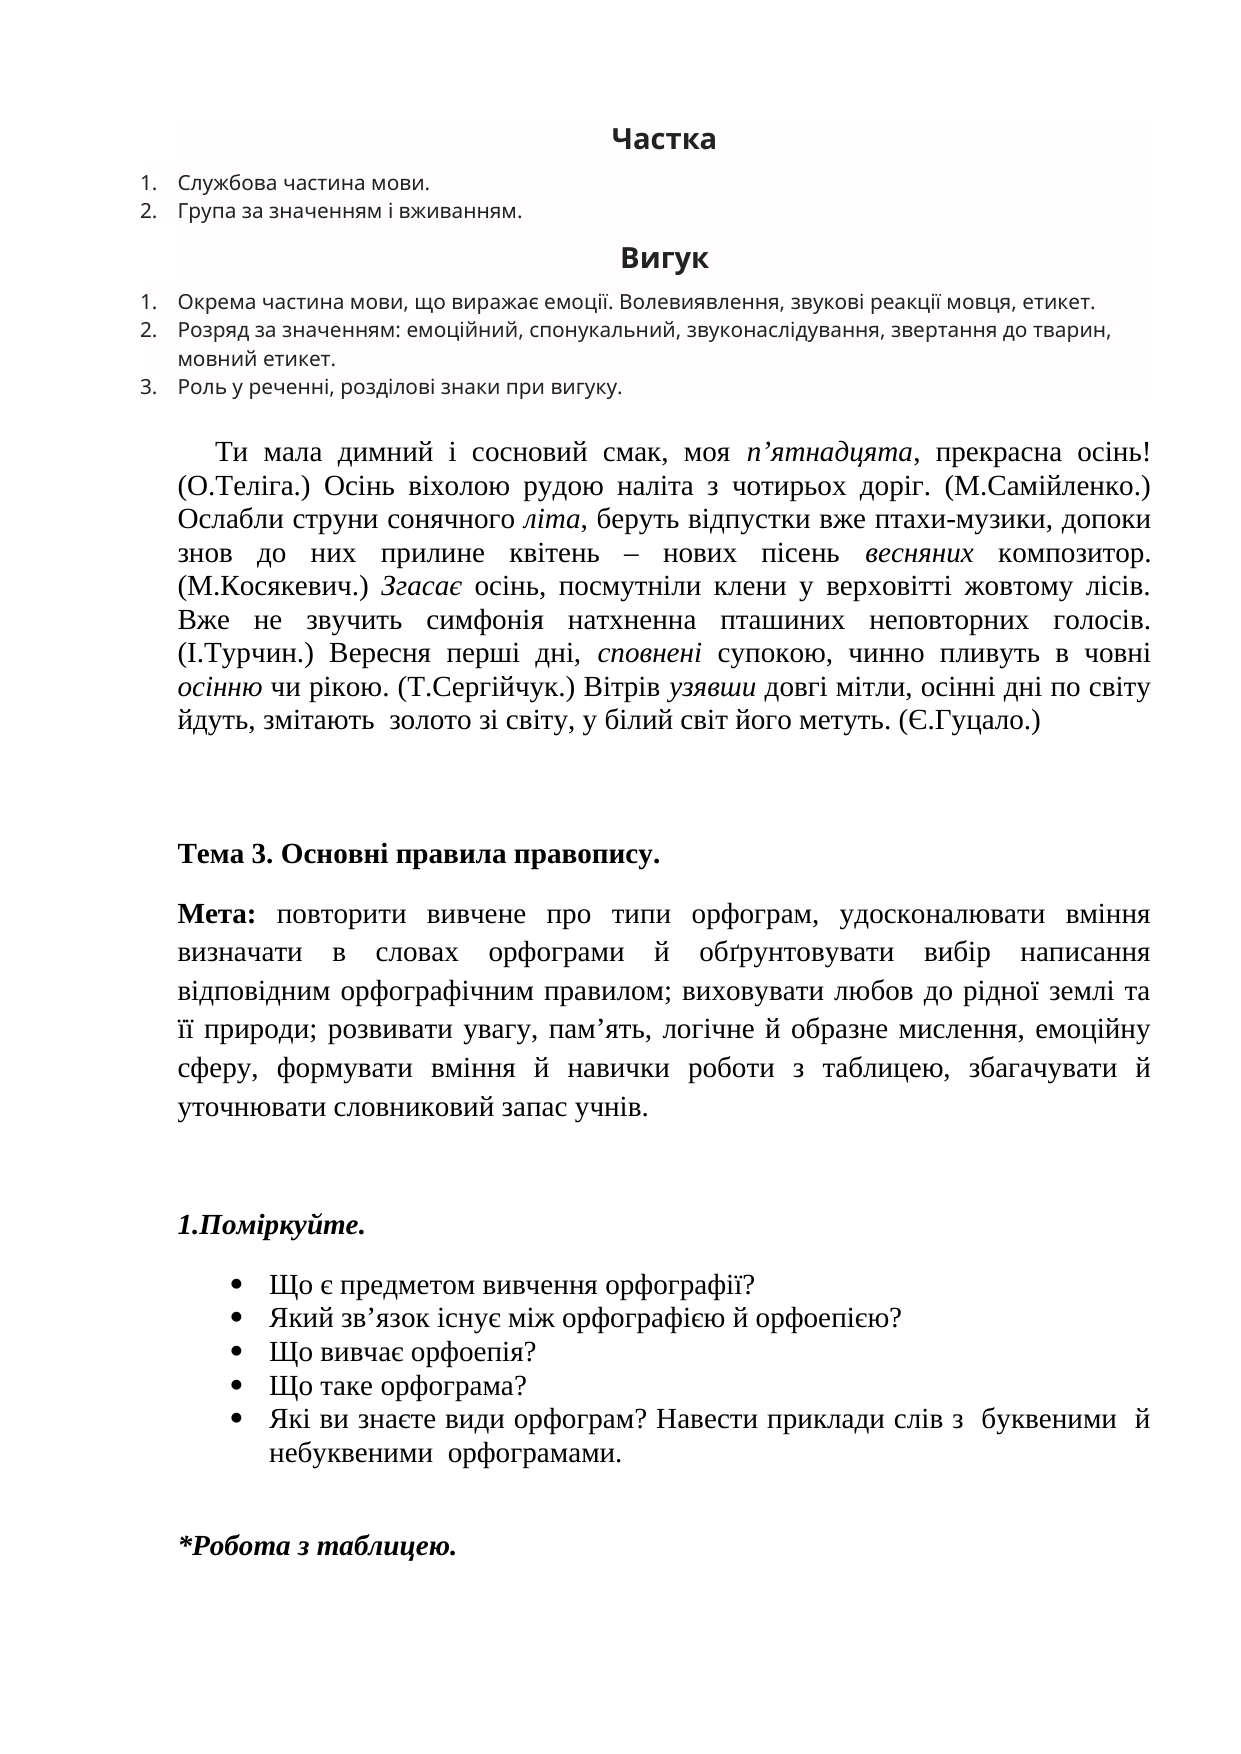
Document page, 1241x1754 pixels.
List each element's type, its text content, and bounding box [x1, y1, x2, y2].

list Що таке орфограма? [231, 1368, 1152, 1401]
text 1.Поміркуйте. [177, 1207, 1152, 1241]
list Який зв’язок існує між орфографією й орфоепією? [231, 1301, 1152, 1334]
text Ти мала димний і сосновий смак, моя п’ятнадцята, прекрасна осінь! (О.Теліга.) Осінь віхолою рудою наліта з чотирьох доріг. (М.Самійленко.) Ослабли струни сонячного літа, беруть відпустки вже птахи-музики, допоки знов до них прилине квітень – нових пісень весняних композитор. (М.Косякевич.) Згасає осінь, посмутніли клени у верховітті жовтому лісів. Вже не звучить симфонія натхненна пташиних неповторних голосів. (І.Турчин.) Вересня перші дні, сповнені супокою, чинно пливуть в човні осінню чи рікою. (Т.Сергійчук.) Вітрів узявши довгі мітли, осінні дні по світу йдуть, змітають золото зі світу, у білий світ його метуть. (Є.Гуцало.) [177, 434, 1152, 736]
text Мета: повторити вивчене про типи орфограм, удосконалювати вміння визначати в словах орфограми й обґрунтовувати вибір написання відповідним орфографічним правилом; виховувати любов до рідної землі та її природи; розвивати увагу, пам’ять, логічне й образне мислення, емоційну сферу, формувати вміння й навички роботи з таблицею, збагачувати й уточнювати словниковий запас учнів. [177, 896, 1152, 1122]
list Група за значенням і вживанням. [140, 196, 1152, 225]
list Роль у реченні, розділові знаки при вигуку. [140, 372, 1152, 401]
list Розряд за значенням: емоційний, спонукальний, звуконаслідування, звертання до тварин, мовний етикет. [140, 315, 1152, 372]
list Окрема частина мови, що виражає емоції. Волевиявлення, звукові реакції мовця, етикет. [140, 287, 1152, 315]
subtitle Частка [177, 118, 1152, 158]
text Тема 3. Основні правила правопису. [177, 837, 1152, 870]
list Що вивчає орфоепія? [231, 1334, 1152, 1368]
text *Робота з таблицею. [177, 1528, 1152, 1562]
list Які ви знаєте види орфограм? Навести приклади слів з буквеними й небуквеними орфограмами. [231, 1401, 1152, 1469]
list Що є предметом вивчення орфографії? [231, 1267, 1152, 1301]
list Службова частина мови. [140, 168, 1152, 196]
subtitle Вигук [177, 237, 1152, 277]
